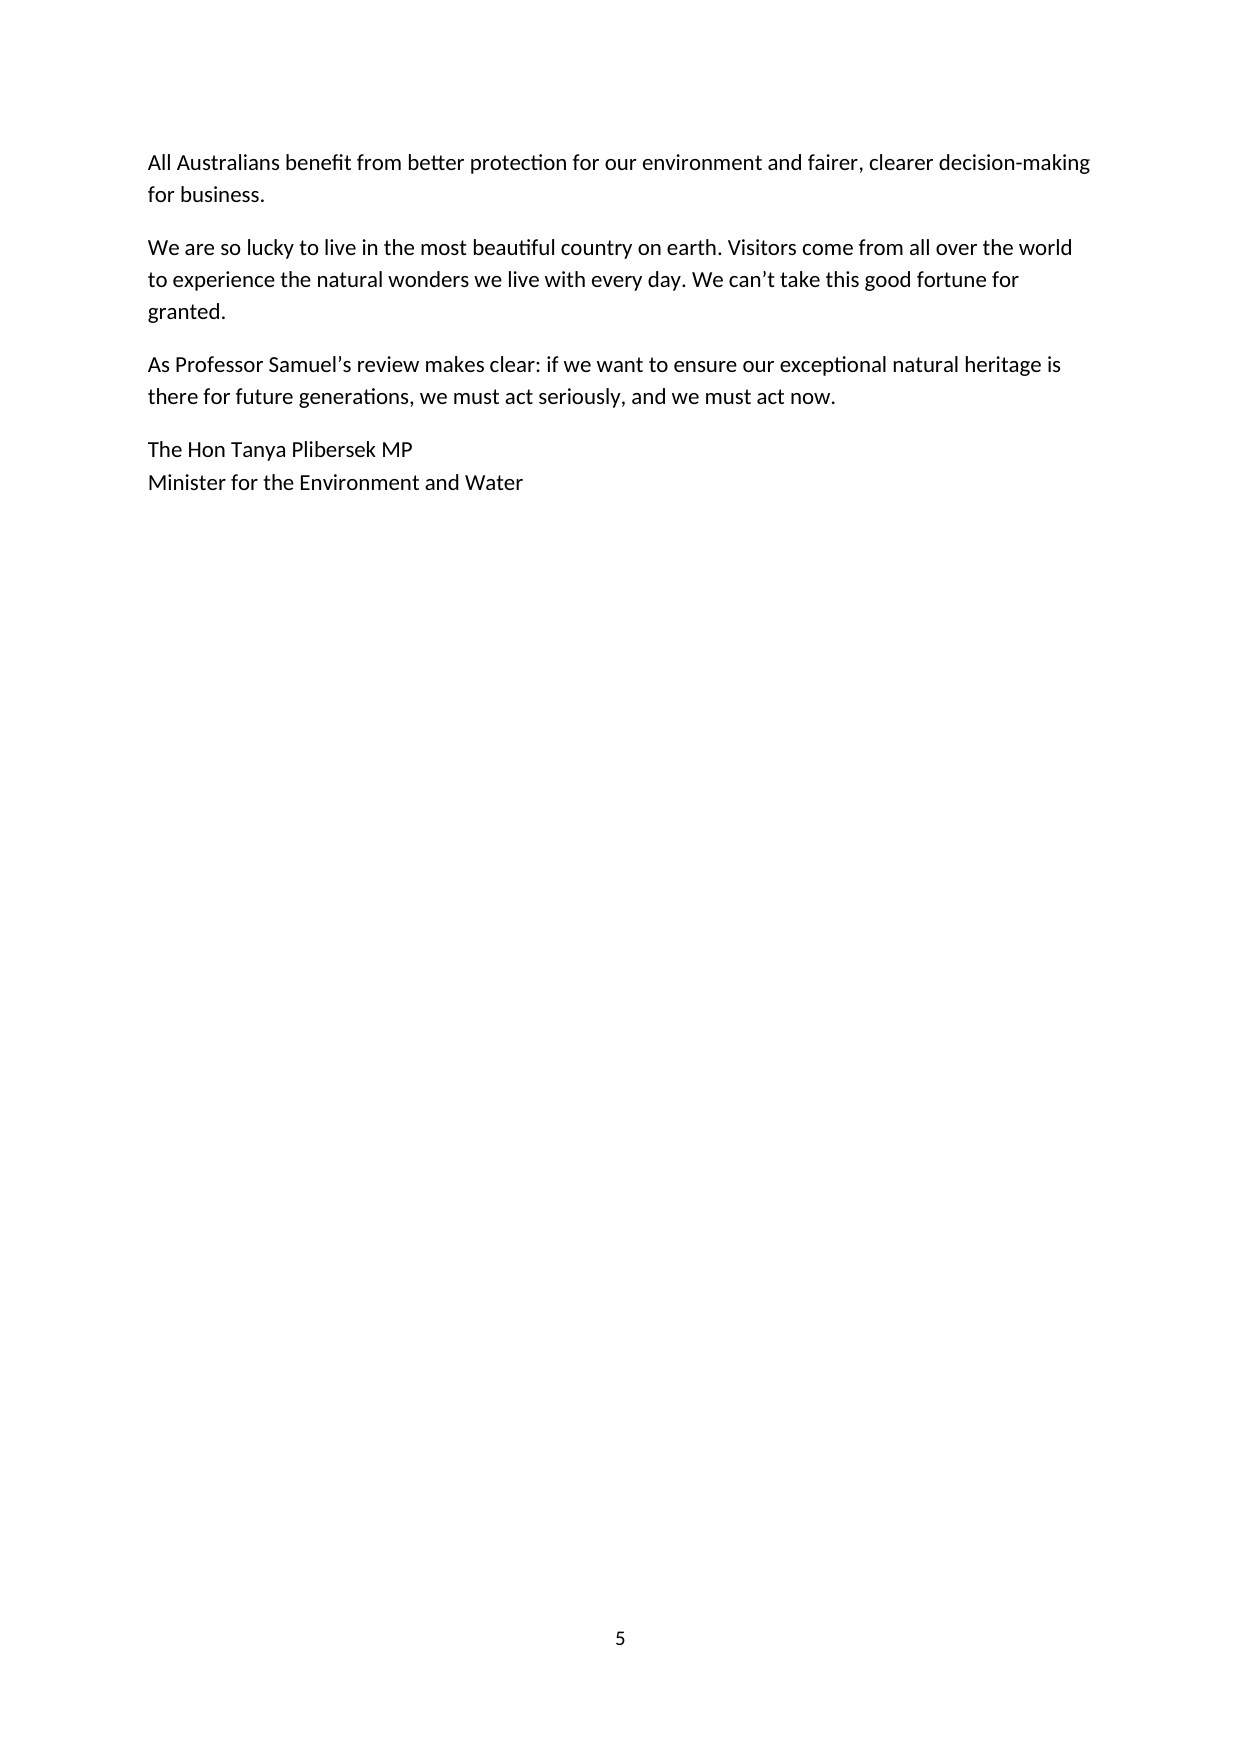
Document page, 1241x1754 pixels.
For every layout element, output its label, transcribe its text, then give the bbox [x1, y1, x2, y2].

text As Professor Samuel’s review makes clear: if we want to ensure our exceptional natural heritage is there for future generations, we must act seriously, and we must act now. [148, 350, 1092, 411]
text We are so lucky to live in the most beautiful country on earth. Visitors come from all over the world to experience the natural wonders we live with every day. We can’t take this good fortune for granted. [148, 233, 1092, 325]
text All Australians benefit from better protection for our environment and fairer, clearer decision-making for business. [148, 148, 1092, 208]
text The Hon Tanya Plibersek MP Minister for the Environment and Water [148, 436, 1092, 496]
